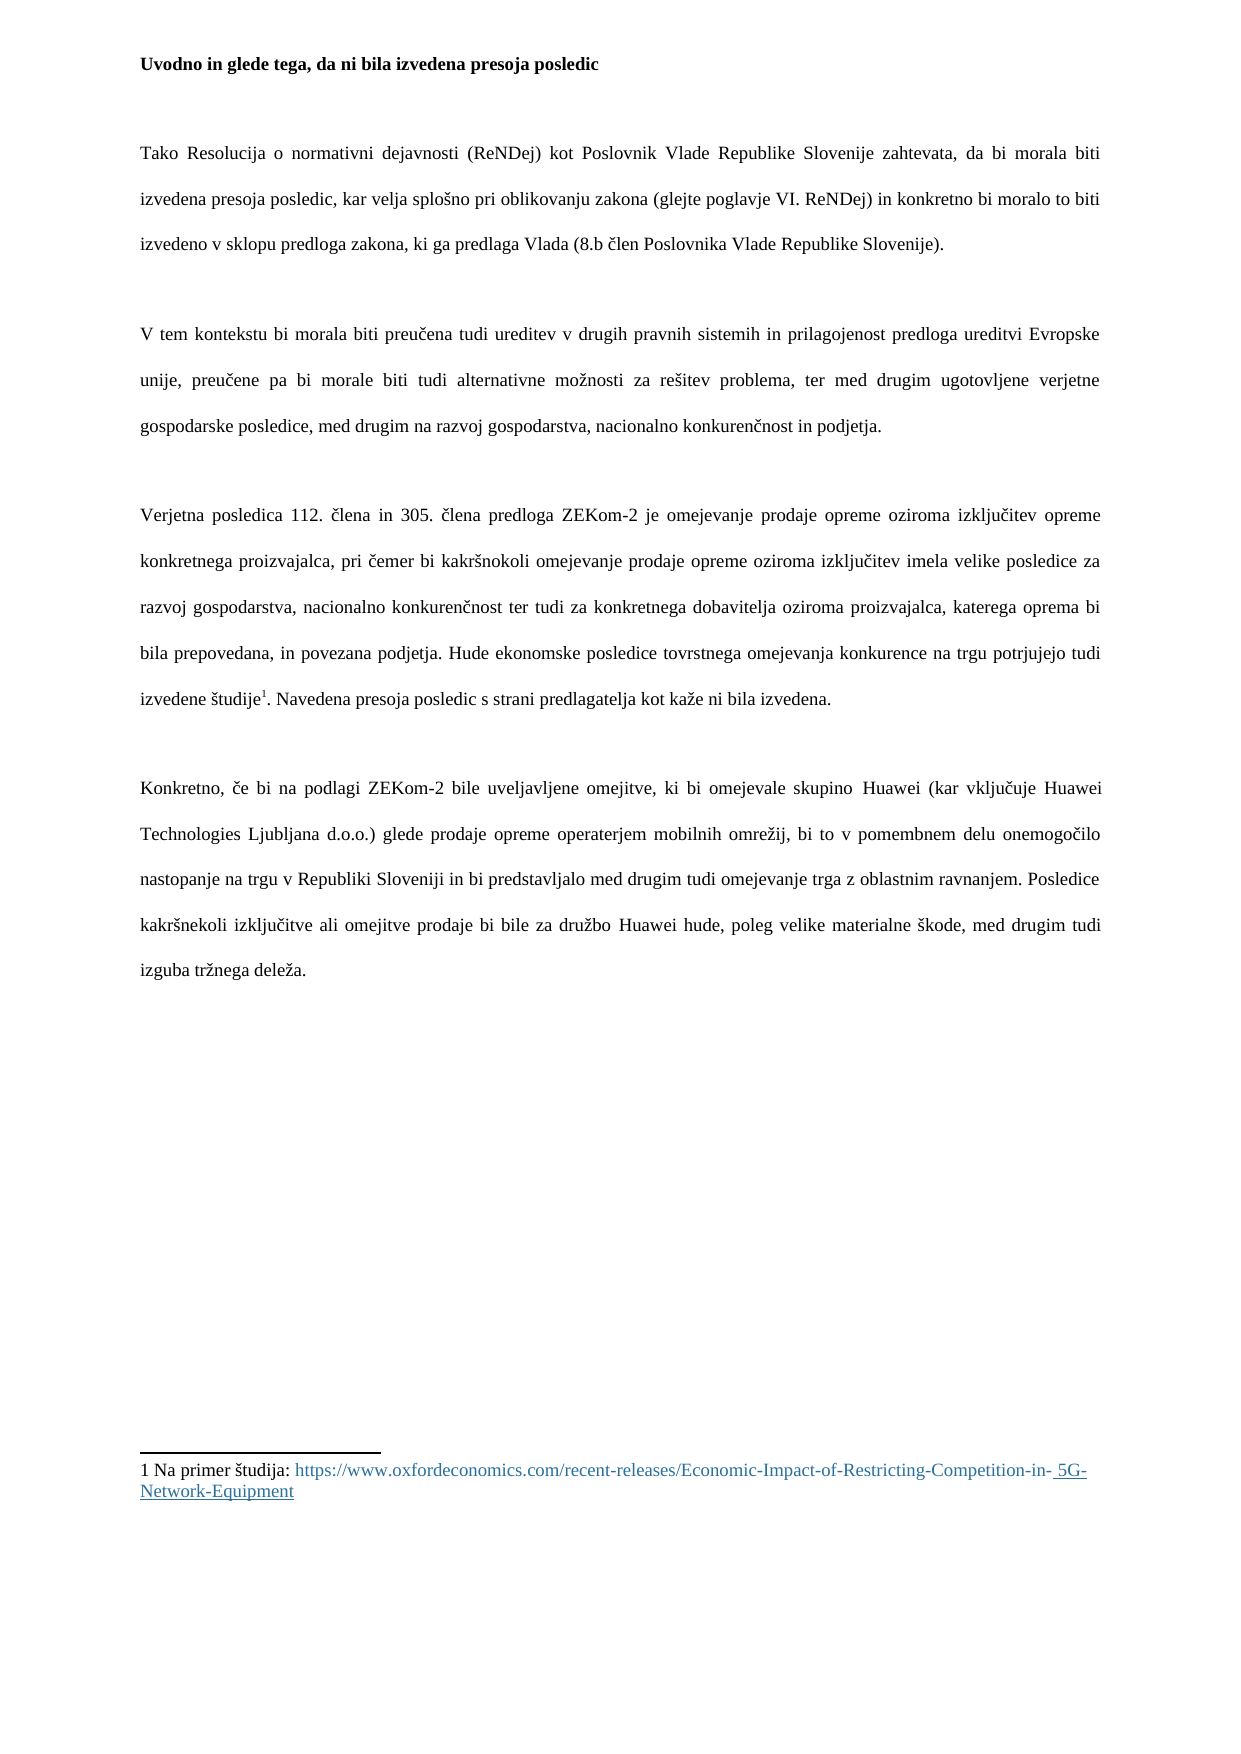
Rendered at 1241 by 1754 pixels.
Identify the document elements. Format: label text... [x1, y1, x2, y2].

subtitle Uvodno in glede tega, da ni bila izvedena presoja posledic [140, 52, 1102, 74]
text Verjetna posledica 112. člena in 305. člena predloga ZEKom-2 je omejevanje prodaje opreme oziroma izključitev opreme konkretnega proizvajalca, pri čemer bi kakršnokoli omejevanje prodaje opreme oziroma izključitev imela velike posledice za razvoj gospodarstva, nacionalno konkurenčnost ter tudi za konkretnega dobavitelja oziroma proizvajalca, katerega oprema bi bila prepovedana, in povezana podjetja. Hude ekonomske posledice tovrstnega omejevanja konkurence na trgu potrjujejo tudi izvedene študije. Navedena presoja posledic s strani predlagatelja kot kaže ni bila izvedena. [140, 504, 1102, 709]
text V tem kontekstu bi morala biti preučena tudi ureditev v drugih pravnih sistemih in prilagojenost predloga ureditvi Evropske unije, preučene pa bi morale biti tudi alternativne možnosti za rešitev problema, ter med drugim ugotovljene verjetne gospodarske posledice, med drugim na razvoj gospodarstva, nacionalno konkurenčnost in podjetja. [140, 322, 1102, 436]
text Konkretno, če bi na podlagi ZEKom-2 bile uveljavljene omejitve, ki bi omejevale skupino Huawei (kar vključuje Huawei Technologies Ljubljana d.o.o.) glede prodaje opreme operaterjem mobilnih omrežij, bi to v pomembnem delu onemogočilo nastopanje na trgu v Republiki Sloveniji in bi predstavljalo med drugim tudi omejevanje trga z oblastnim ravnanjem. Posledice kakršnekoli izključitve ali omejitve prodaje bi bile za družbo Huawei hude, poleg velike materialne škode, med drugim tudi izguba tržnega deleža. [140, 777, 1102, 980]
text Tako Resolucija o normativni dejavnosti (ReNDej) kot Poslovnik Vlade Republike Slovenije zahtevata, da bi morala biti izvedena presoja posledic, kar velja splošno pri oblikovanju zakona (glejte poglavje VI. ReNDej) in konkretno bi moralo to biti izvedeno v sklopu predloga zakona, ki ga predlaga Vlada (8.b člen Poslovnika Vlade Republike Slovenije). [140, 142, 1102, 254]
